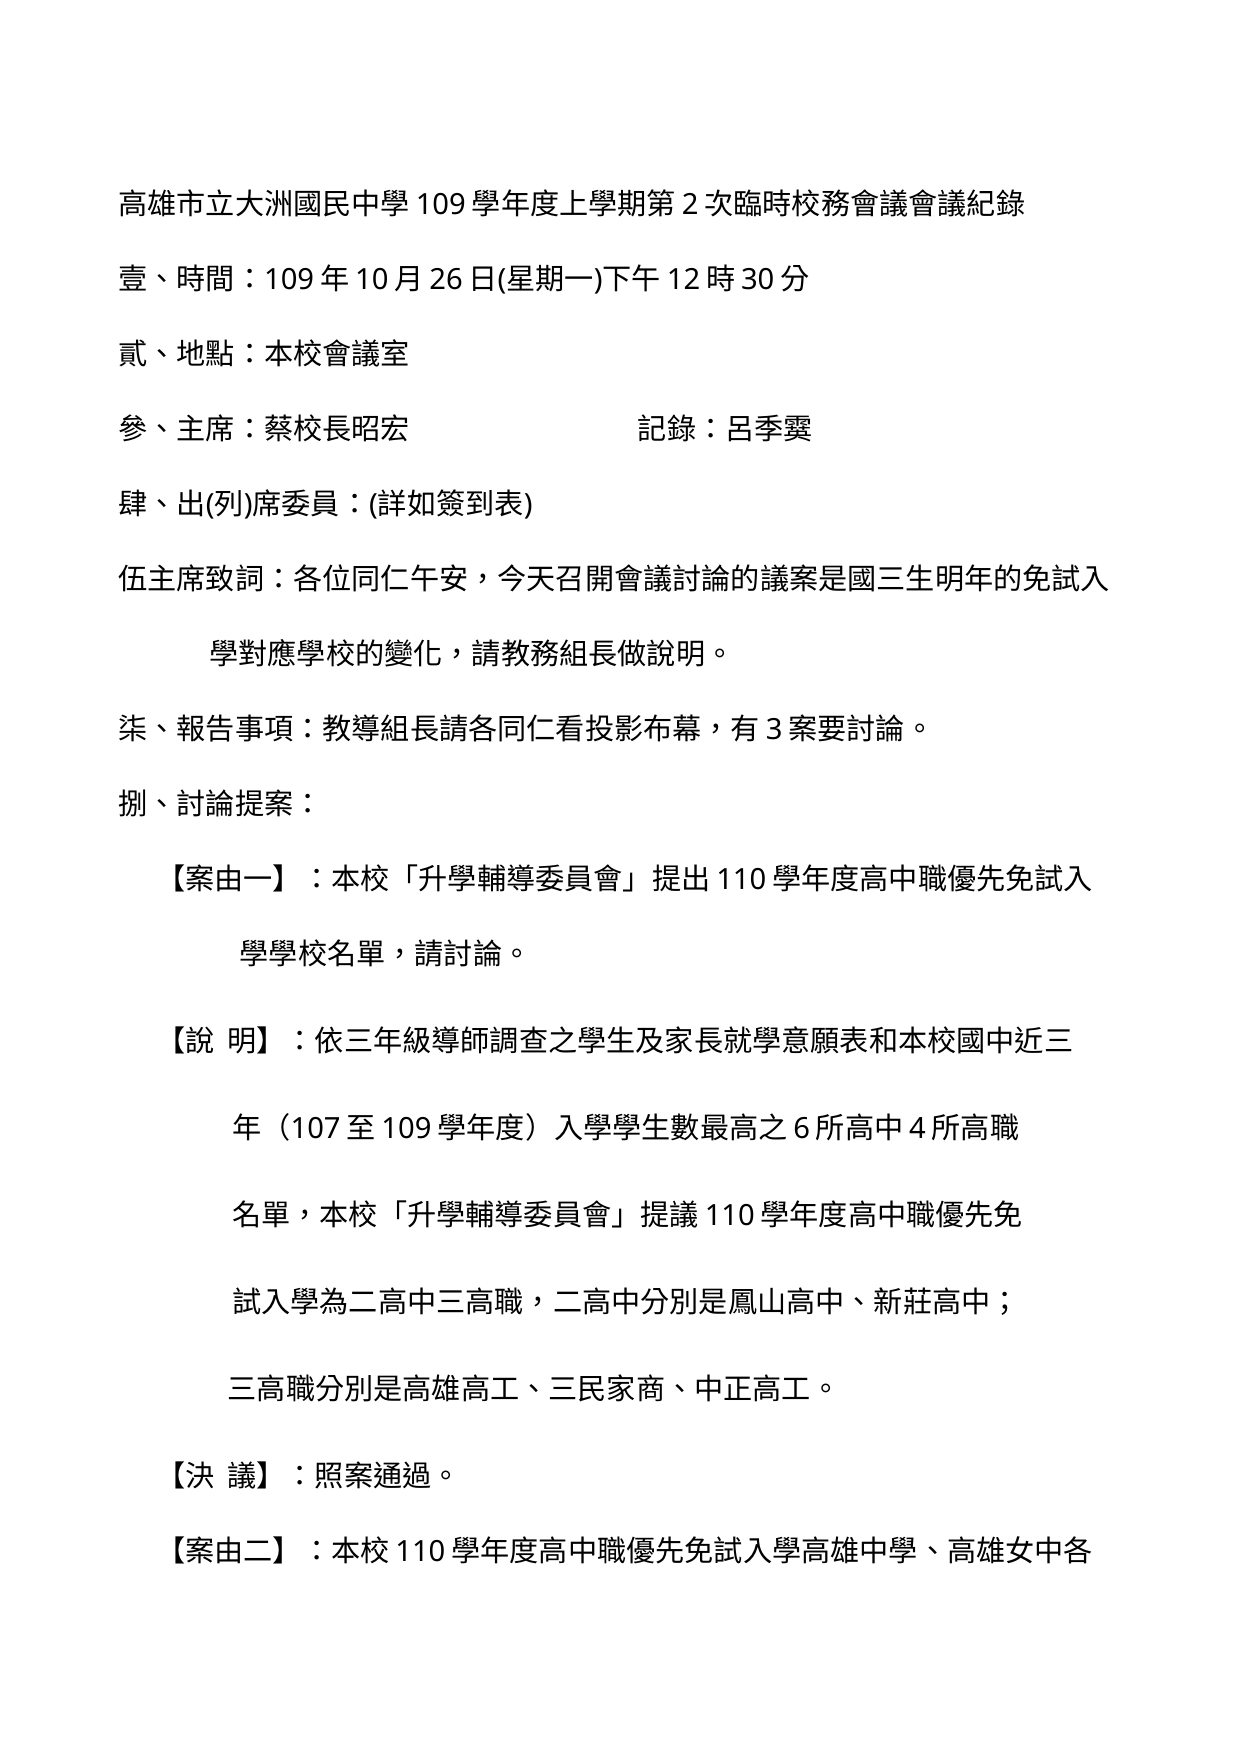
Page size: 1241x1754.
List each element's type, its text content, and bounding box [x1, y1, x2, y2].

text 壹、時間：109年10月26日(星期一)下午12時30分 [118, 239, 1122, 314]
text 捌、討論提案： [118, 764, 1122, 839]
text 【案由二】：本校110學年度高中職優先免試入學高雄中學、高雄女中各 [118, 1511, 1122, 1586]
text 名單，本校「升學輔導委員會」提議110學年度高中職優先免 [118, 1175, 1122, 1250]
text 【案由一】：本校「升學輔導委員會」提出110學年度高中職優先免試入 [118, 839, 1122, 914]
text 三高職分別是高雄高工、三民家商、中正高工。 [118, 1349, 1122, 1424]
text 學學校名單，請討論。 [118, 914, 1122, 989]
text 參、主席：蔡校長昭宏 記錄：呂季霙 [118, 389, 1122, 464]
text 試入學為二高中三高職，二高中分別是鳳山高中、新莊高中； [118, 1262, 1122, 1337]
text 貳、地點：本校會議室 [118, 314, 1122, 389]
text 學對應學校的變化，請教務組長做說明。 [118, 614, 1122, 689]
text 柒、報告事項：教導組長請各同仁看投影布幕，有3案要討論。 [118, 689, 1122, 764]
text 伍主席致詞：各位同仁午安，今天召開會議討論的議案是國三生明年的免試入 [118, 539, 1122, 614]
text 高雄市立大洲國民中學109學年度上學期第2次臨時校務會議會議紀錄 [118, 164, 1122, 239]
text 年（107至109學年度）入學學生數最高之6所高中4所高職 [118, 1088, 1122, 1163]
text 肆、出(列)席委員：(詳如簽到表) [118, 464, 1122, 539]
text 【說 明】：依三年級導師調查之學生及家長就學意願表和本校國中近三 [118, 1001, 1122, 1076]
text 【決 議】：照案通過。 [118, 1436, 1122, 1511]
